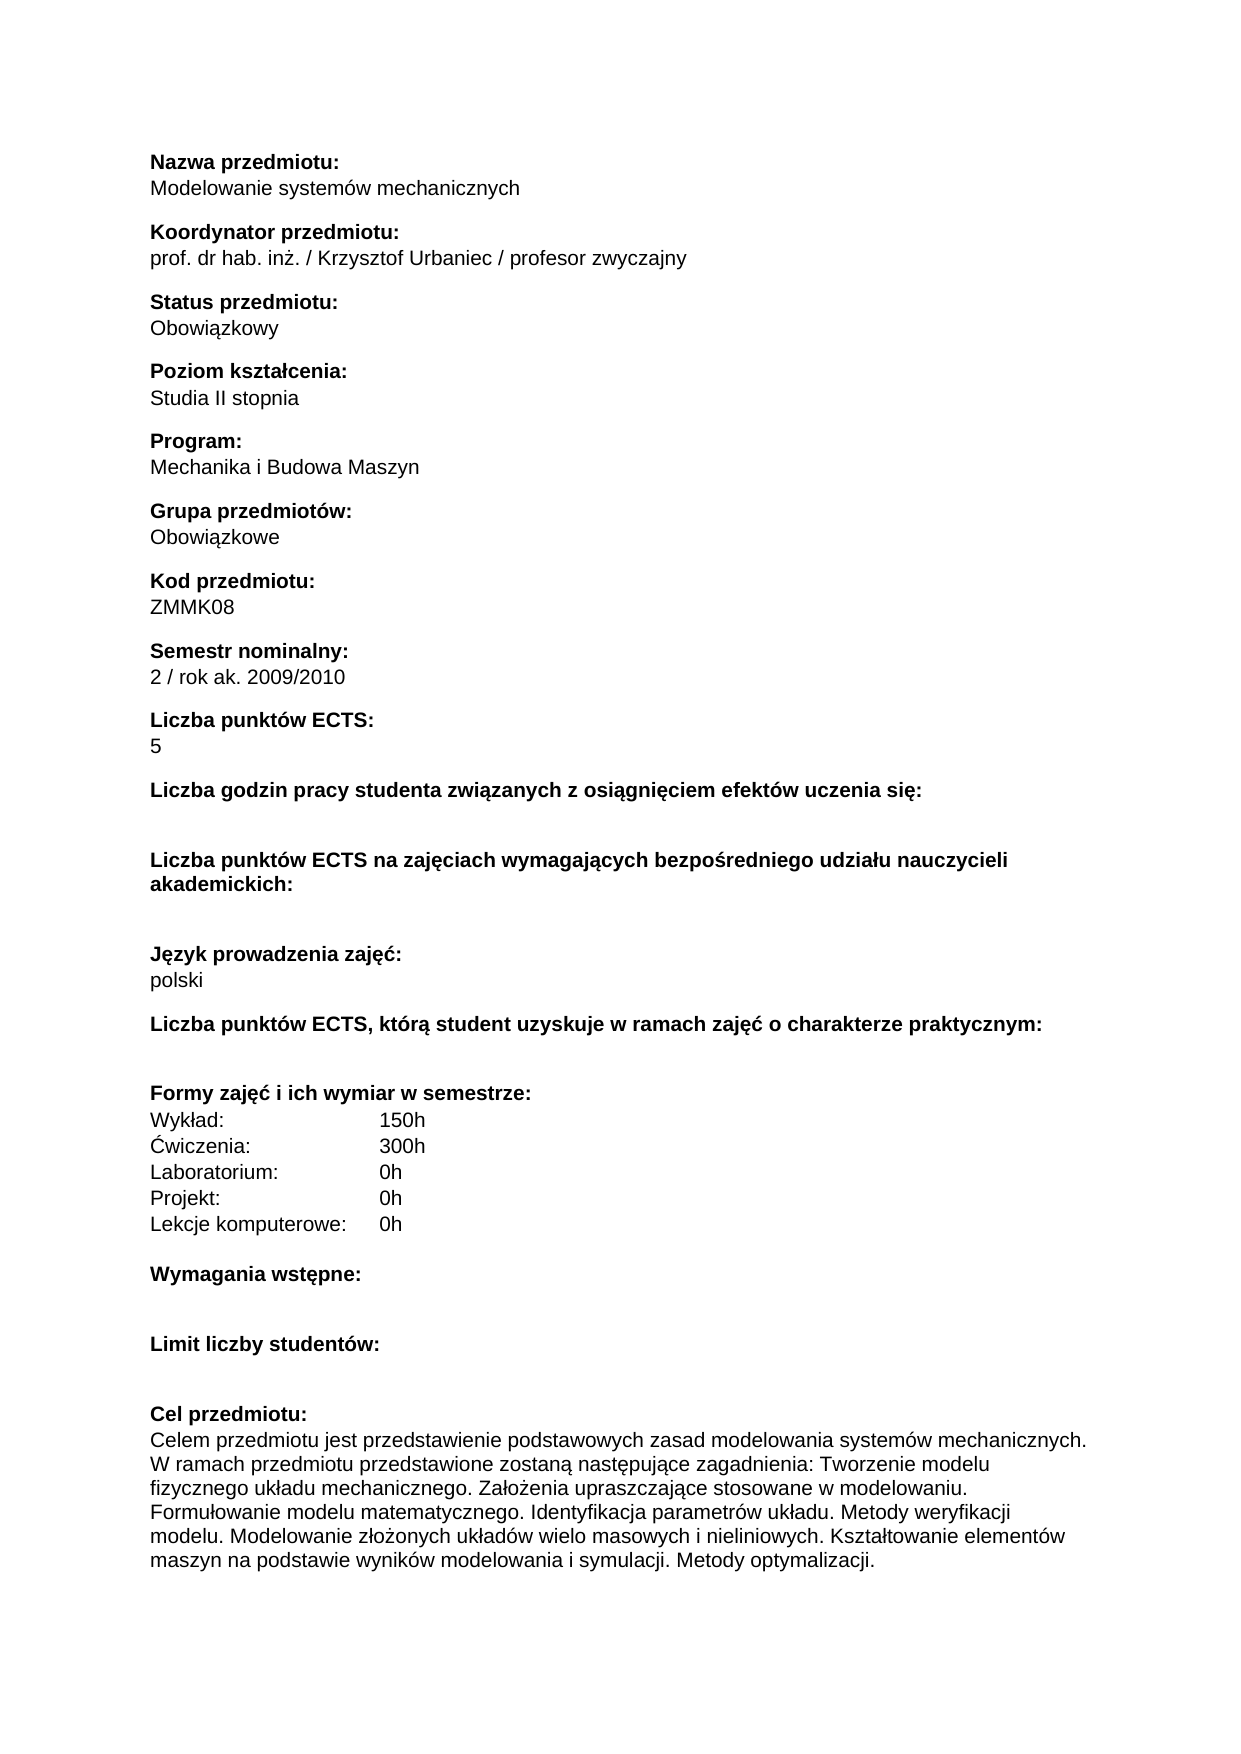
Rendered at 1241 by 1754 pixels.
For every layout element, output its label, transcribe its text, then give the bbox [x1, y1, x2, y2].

text Status przedmiotu: [150, 289, 1090, 313]
text Semestr nominalny: [150, 638, 1090, 662]
text 5 [150, 734, 1090, 758]
text Język prowadzenia zajęć: [150, 942, 1090, 966]
table_cell 0h [369, 1210, 597, 1236]
text Wymagania wstępne: [150, 1262, 1090, 1286]
table_cell 0h [369, 1158, 597, 1184]
text Program: [150, 429, 1090, 453]
table_cell Ćwiczenia: [140, 1134, 367, 1158]
text Obowiązkowy [150, 316, 1090, 339]
text Formy zajęć i ich wymiar w semestrze: [150, 1081, 1090, 1105]
table_cell 0h [369, 1184, 597, 1210]
text Liczba godzin pracy studenta związanych z osiągnięciem efektów uczenia się: [150, 778, 1090, 802]
table_cell Laboratorium: [140, 1160, 367, 1184]
text Studia II stopnia [150, 385, 1090, 409]
text Obowiązkowe [150, 525, 1090, 549]
text 2 / rok ak. 2009/2010 [150, 664, 1090, 688]
text Mechanika i Budowa Maszyn [150, 455, 1090, 479]
text Liczba punktów ECTS, którą student uzyskuje w ramach zajęć o charakterze praktycznym: [150, 1011, 1090, 1035]
text Modelowanie systemów mechanicznych [150, 176, 1090, 200]
text ZMMK08 [150, 595, 1090, 619]
text polski [150, 968, 1090, 992]
table_header 150h [369, 1108, 597, 1132]
text Limit liczby studentów: [150, 1332, 1090, 1356]
text Kod przedmiotu: [150, 569, 1090, 593]
text Cel przedmiotu: [150, 1402, 1090, 1426]
text Koordynator przedmiotu: [150, 220, 1090, 244]
text Liczba punktów ECTS na zajęciach wymagających bezpośredniego udziału nauczycieli akademickich: [150, 848, 1090, 896]
table_cell 300h [369, 1132, 597, 1158]
text prof. dr hab. inż. / Krzysztof Urbaniec / profesor zwyczajny [150, 246, 1090, 270]
text Nazwa przedmiotu: [150, 150, 1090, 174]
table_header Wykład: [140, 1108, 367, 1132]
table_cell Projekt: [140, 1186, 367, 1210]
text Celem przedmiotu jest przedstawienie podstawowych zasad modelowania systemów mechanicznych. W ramach przedmiotu przedstawione zostaną następujące zagadnienia: Tworzenie modelu fizycznego układu mechanicznego. Założenia upraszczające stosowane w modelowaniu. Formułowanie modelu matematycznego. Identyfikacja parametrów układu. Metody weryfikacji modelu. Modelowanie złożonych układów wielo masowych i nieliniowych. Kształtowanie elementów maszyn na podstawie wyników modelowania i symulacji. Metody optymalizacji. [150, 1428, 1090, 1571]
text Poziom kształcenia: [150, 359, 1090, 383]
text Grupa przedmiotów: [150, 499, 1090, 523]
table_cell Lekcje komputerowe: [140, 1212, 367, 1236]
text Liczba punktów ECTS: [150, 708, 1090, 732]
